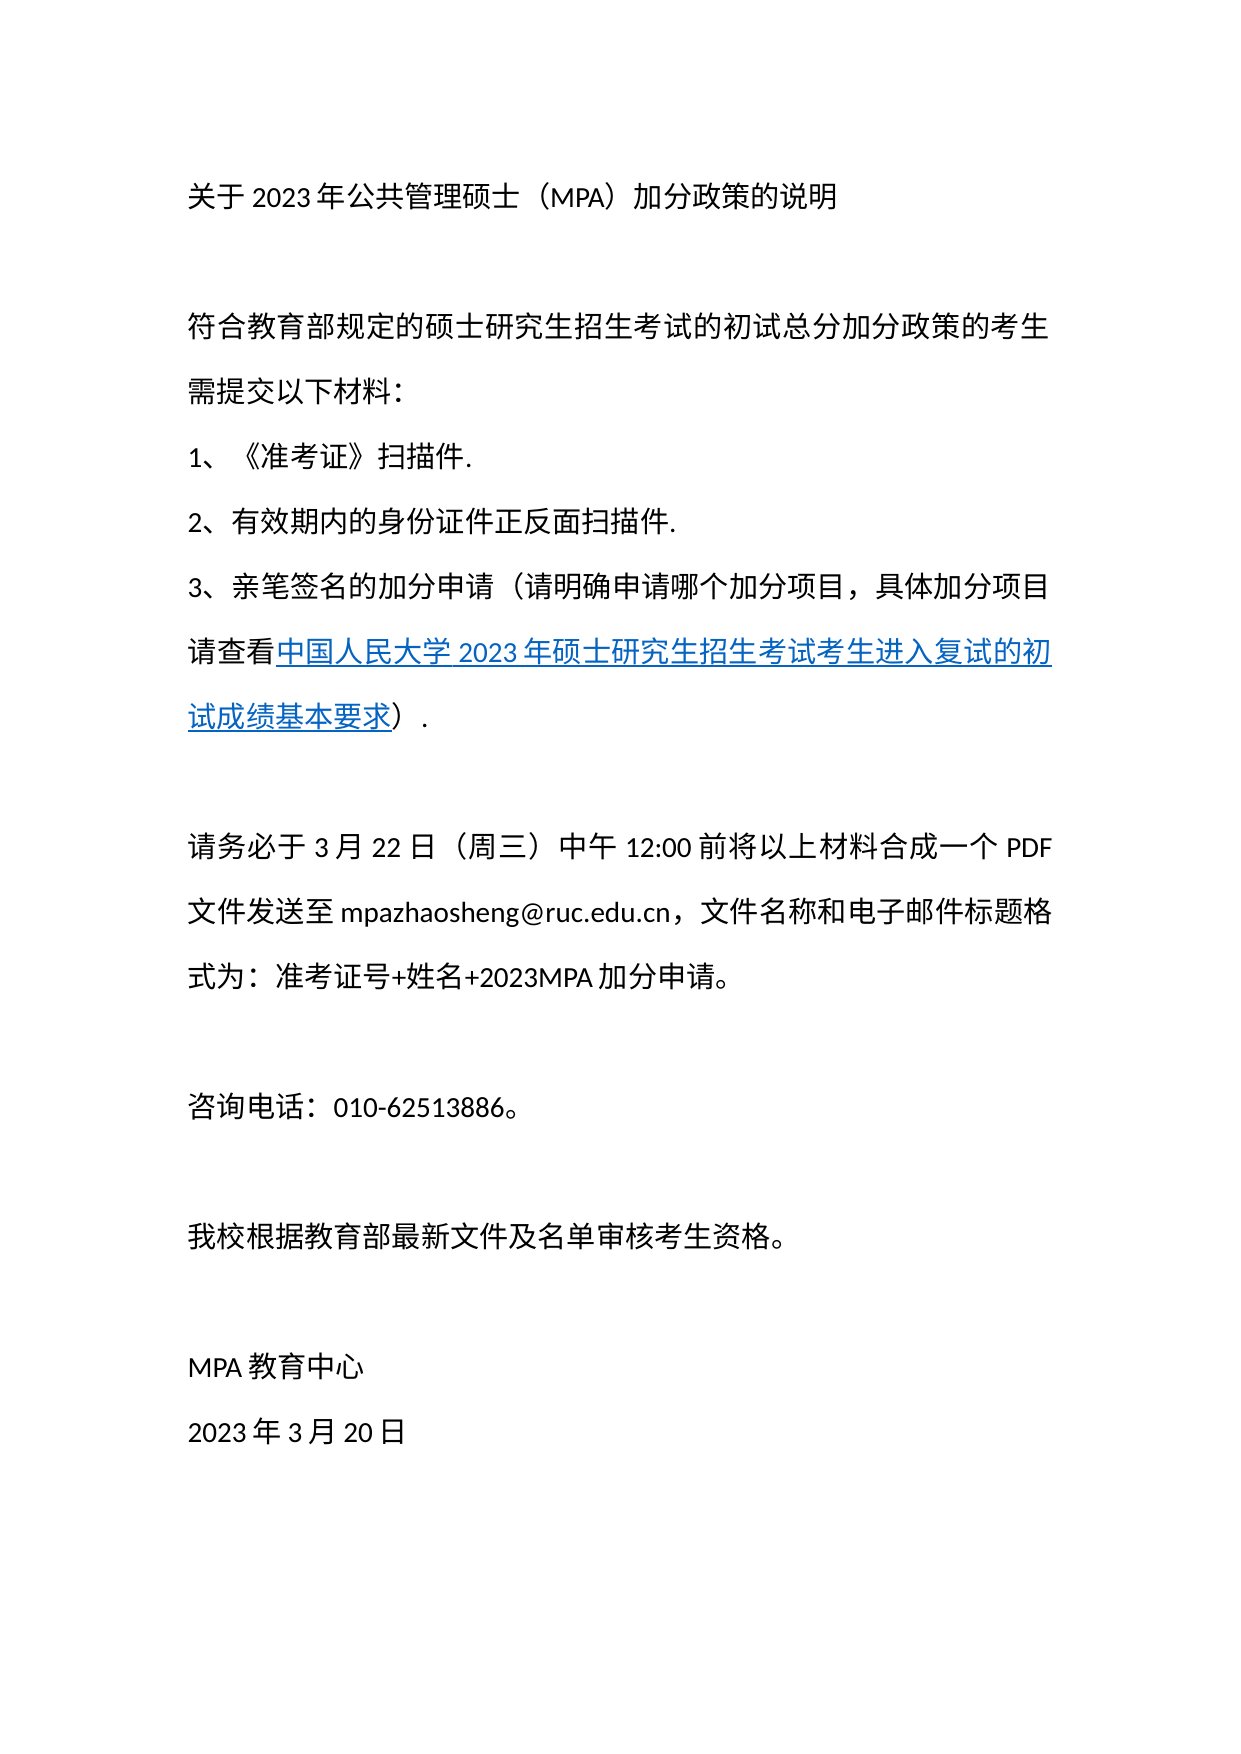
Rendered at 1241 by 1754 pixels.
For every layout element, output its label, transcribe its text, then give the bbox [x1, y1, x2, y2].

text 请务必于3月22日（周三）中午12:00前将以上材料合成一个PDF文件发送至mpazhaosheng@ruc.edu.cn，文件名称和电子邮件标题格式为：准考证号+姓名+2023MPA加分申请。 [187, 812, 1053, 1007]
text 2023年3月20日 [187, 1397, 1053, 1462]
text 2、有效期内的身份证件正反面扫描件. [187, 487, 1053, 552]
text 符合教育部规定的硕士研究生招生考试的初试总分加分政策的考生需提交以下材料： [187, 292, 1053, 422]
text 3、亲笔签名的加分申请（请明确申请哪个加分项目，具体加分项目请查看中国人民大学2023年硕士研究生招生考试考生进入复试的初试成绩基本要求）. [187, 552, 1053, 747]
text 关于2023年公共管理硕士（MPA）加分政策的说明 [187, 162, 1053, 227]
text MPA教育中心 [187, 1332, 1053, 1397]
text 1、《准考证》扫描件. [187, 422, 1053, 487]
text 咨询电话：010-62513886。 [187, 1072, 1053, 1137]
text 我校根据教育部最新文件及名单审核考生资格。 [187, 1202, 1053, 1267]
